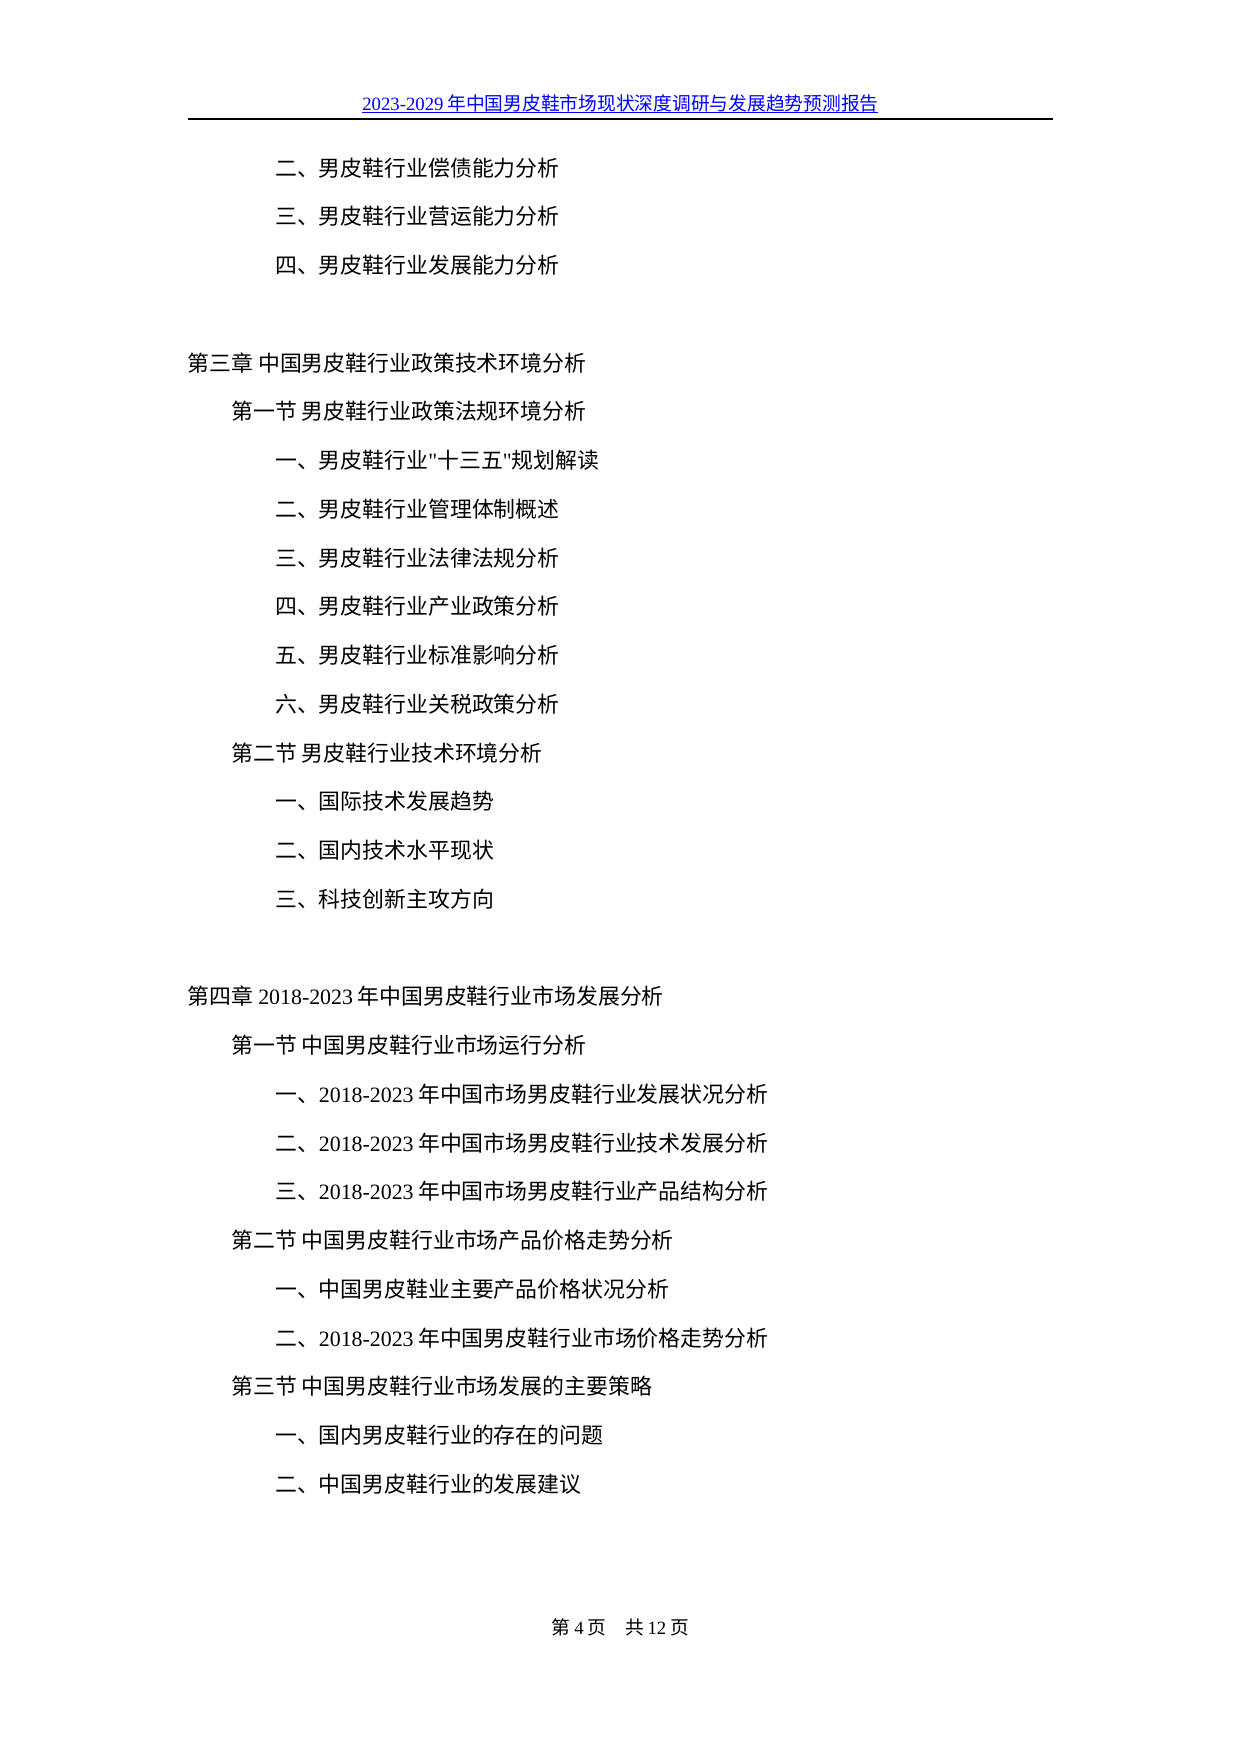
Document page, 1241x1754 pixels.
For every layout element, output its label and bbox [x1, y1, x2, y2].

text [187, 150, 1053, 1499]
